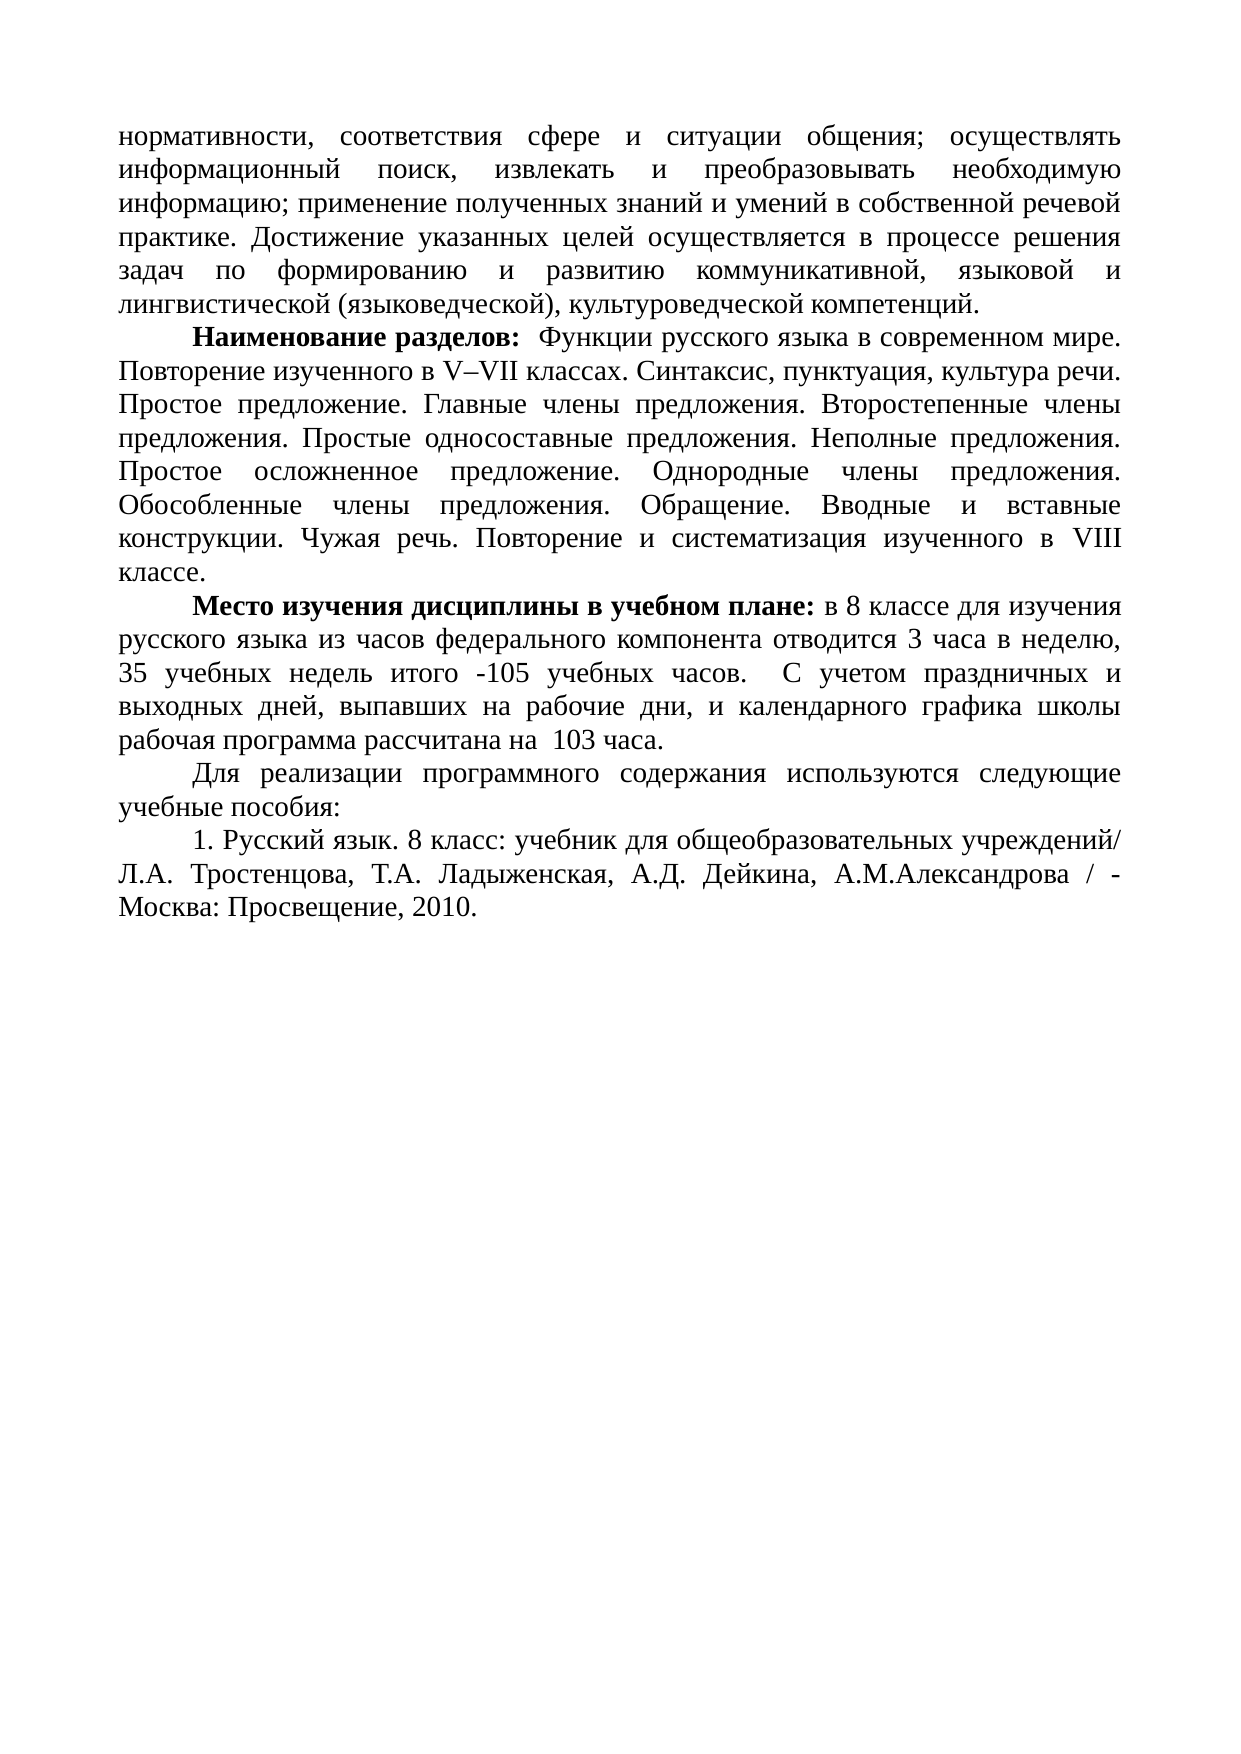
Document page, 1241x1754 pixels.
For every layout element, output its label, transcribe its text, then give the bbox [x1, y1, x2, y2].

text Место изучения дисциплины в учебном плане: в 8 классе для изучения русского языка из часов федерального компонента отводится 3 часа в неделю, 35 учебных недель итого -105 учебных часов. С учетом праздничных и выходных дней, выпавших на рабочие дни, и календарного графика школы рабочая программа рассчитана на 103 часа. [118, 588, 1122, 755]
text Наименование разделов: Функции русского языка в современном мире. Повторение изученного в V–VII классах. Синтаксис, пунктуация, культура речи. Простое предложение. Главные члены предложения. Второстепенные члены предложения. Простые односоставные предложения. Неполные предложения. Простое осложненное предложение. Однородные члены предложения. Обособленные члены предложения. Обращение. Вводные и вставные конструкции. Чужая речь. Повторение и систематизация изученного в VIII классе. [118, 319, 1122, 588]
text 1. Русский язык. 8 класс: учебник для общеобразовательных учреждений/ Л.А. Тростенцова, Т.А. Ладыженская, А.Д. Дейкина, А.М.Александрова / - Москва: Просвещение, 2010. [118, 822, 1122, 923]
text Для реализации программного содержания используются следующие учебные пособия: [118, 755, 1122, 822]
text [118, 118, 1122, 319]
